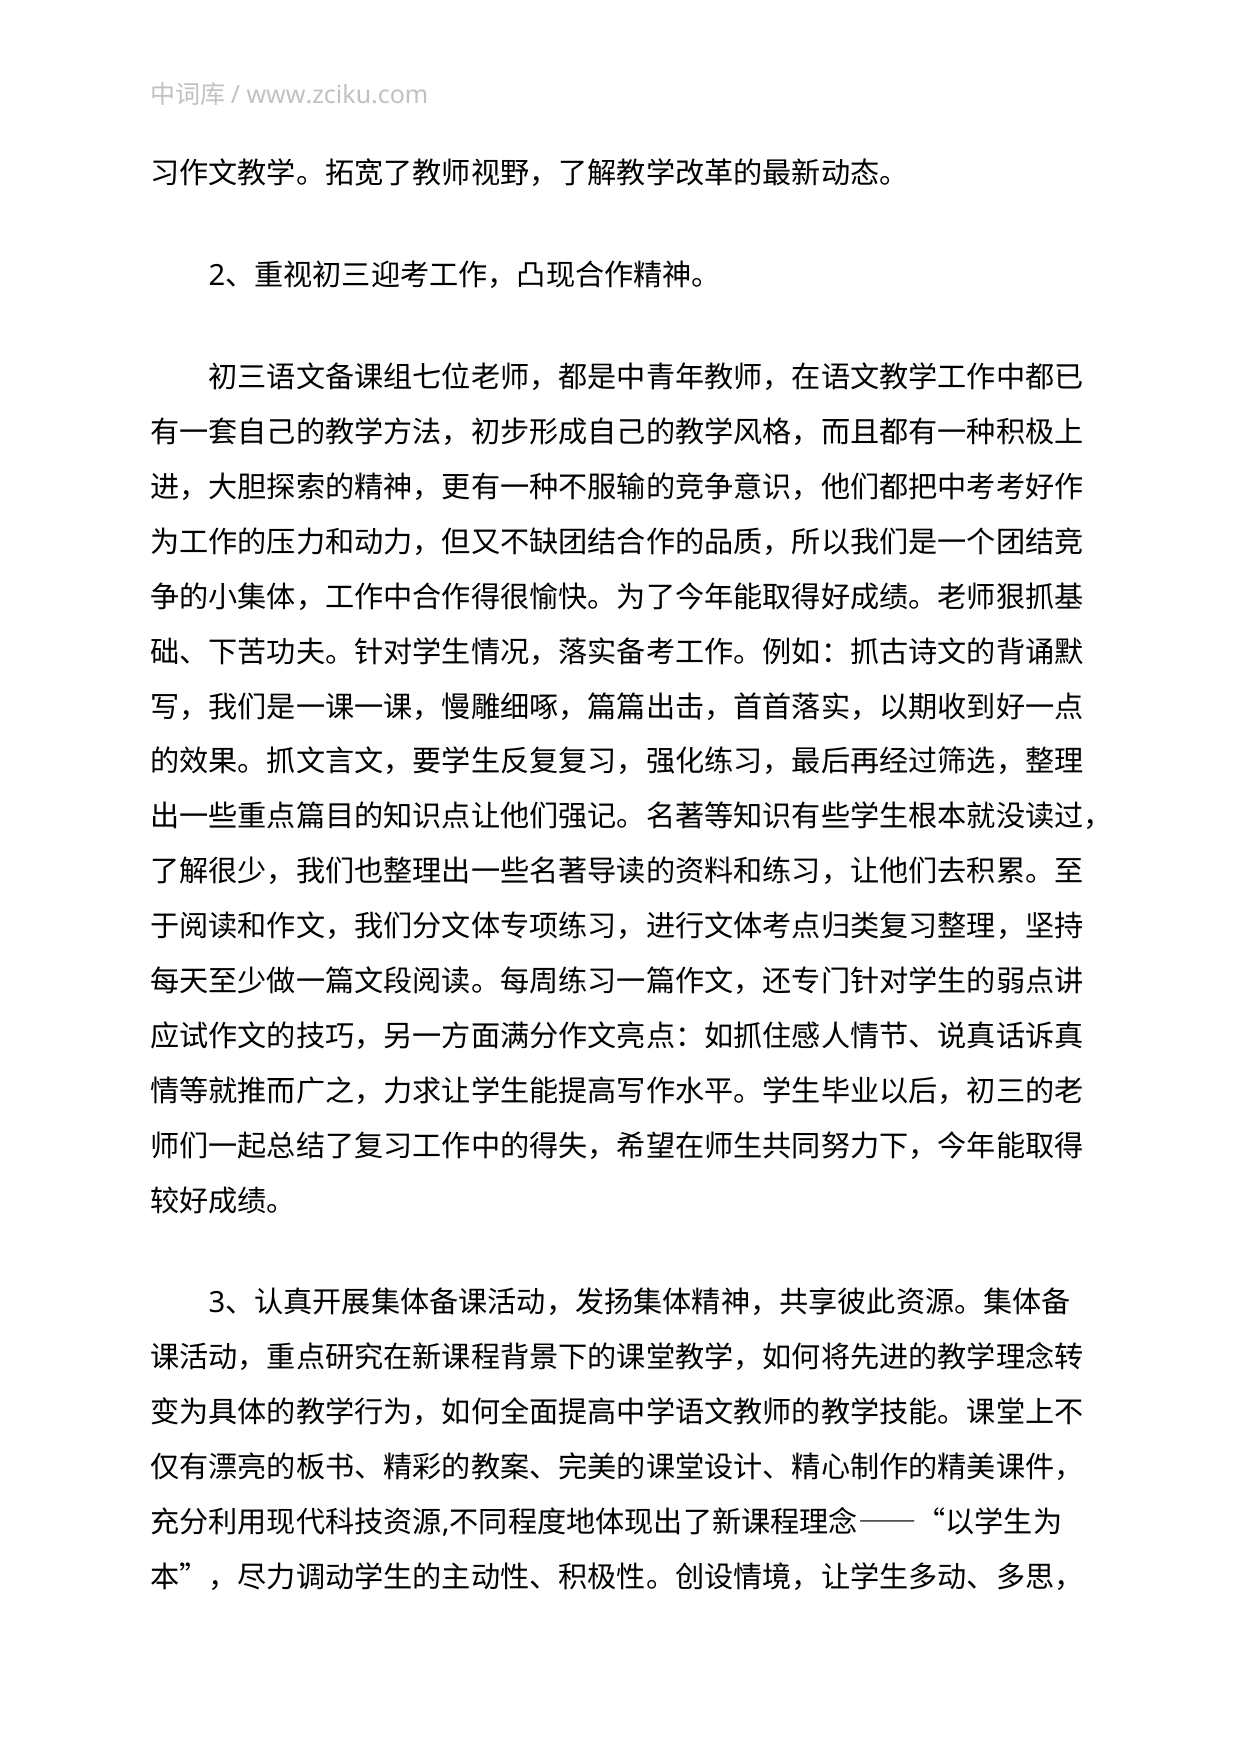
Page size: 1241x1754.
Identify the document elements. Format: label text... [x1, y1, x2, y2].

text 初三语文备课组七位老师，都是中青年教师，在语文教学工作中都已有一套自己的教学方法，初步形成自己的教学风格，而且都有一种积极上进，大胆探索的精神，更有一种不服输的竞争意识，他们都把中考考好作为工作的压力和动力，但又不缺团结合作的品质，所以我们是一个团结竞争的小集体，工作中合作得很愉快。为了今年能取得好成绩。老师狠抓基础、下苦功夫。针对学生情况，落实备考工作。例如：抓古诗文的背诵默写，我们是一课一课，慢雕细啄，篇篇出击，首首落实，以期收到好一点的效果。抓文言文，要学生反复复习，强化练习，最后再经过筛选，整理出一些重点篇目的知识点让他们强记。名著等知识有些学生根本就没读过，了解很少，我们也整理出一些名著导读的资料和练习，让他们去积累。至于阅读和作文，我们分文体专项练习，进行文体考点归类复习整理，坚持每天至少做一篇文段阅读。每周练习一篇作文，还专门针对学生的弱点讲应试作文的技巧，另一方面满分作文亮点：如抓住感人情节、说真话诉真情等就推而广之，力求让学生能提高写作水平。学生毕业以后，初三的老师们一起总结了复习工作中的得失，希望在师生共同努力下，今年能取得较好成绩。 [150, 354, 1090, 1219]
text 2、重视初三迎考工作，凸现合作精神。 [150, 252, 1090, 294]
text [150, 1279, 1090, 1596]
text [150, 150, 1090, 192]
